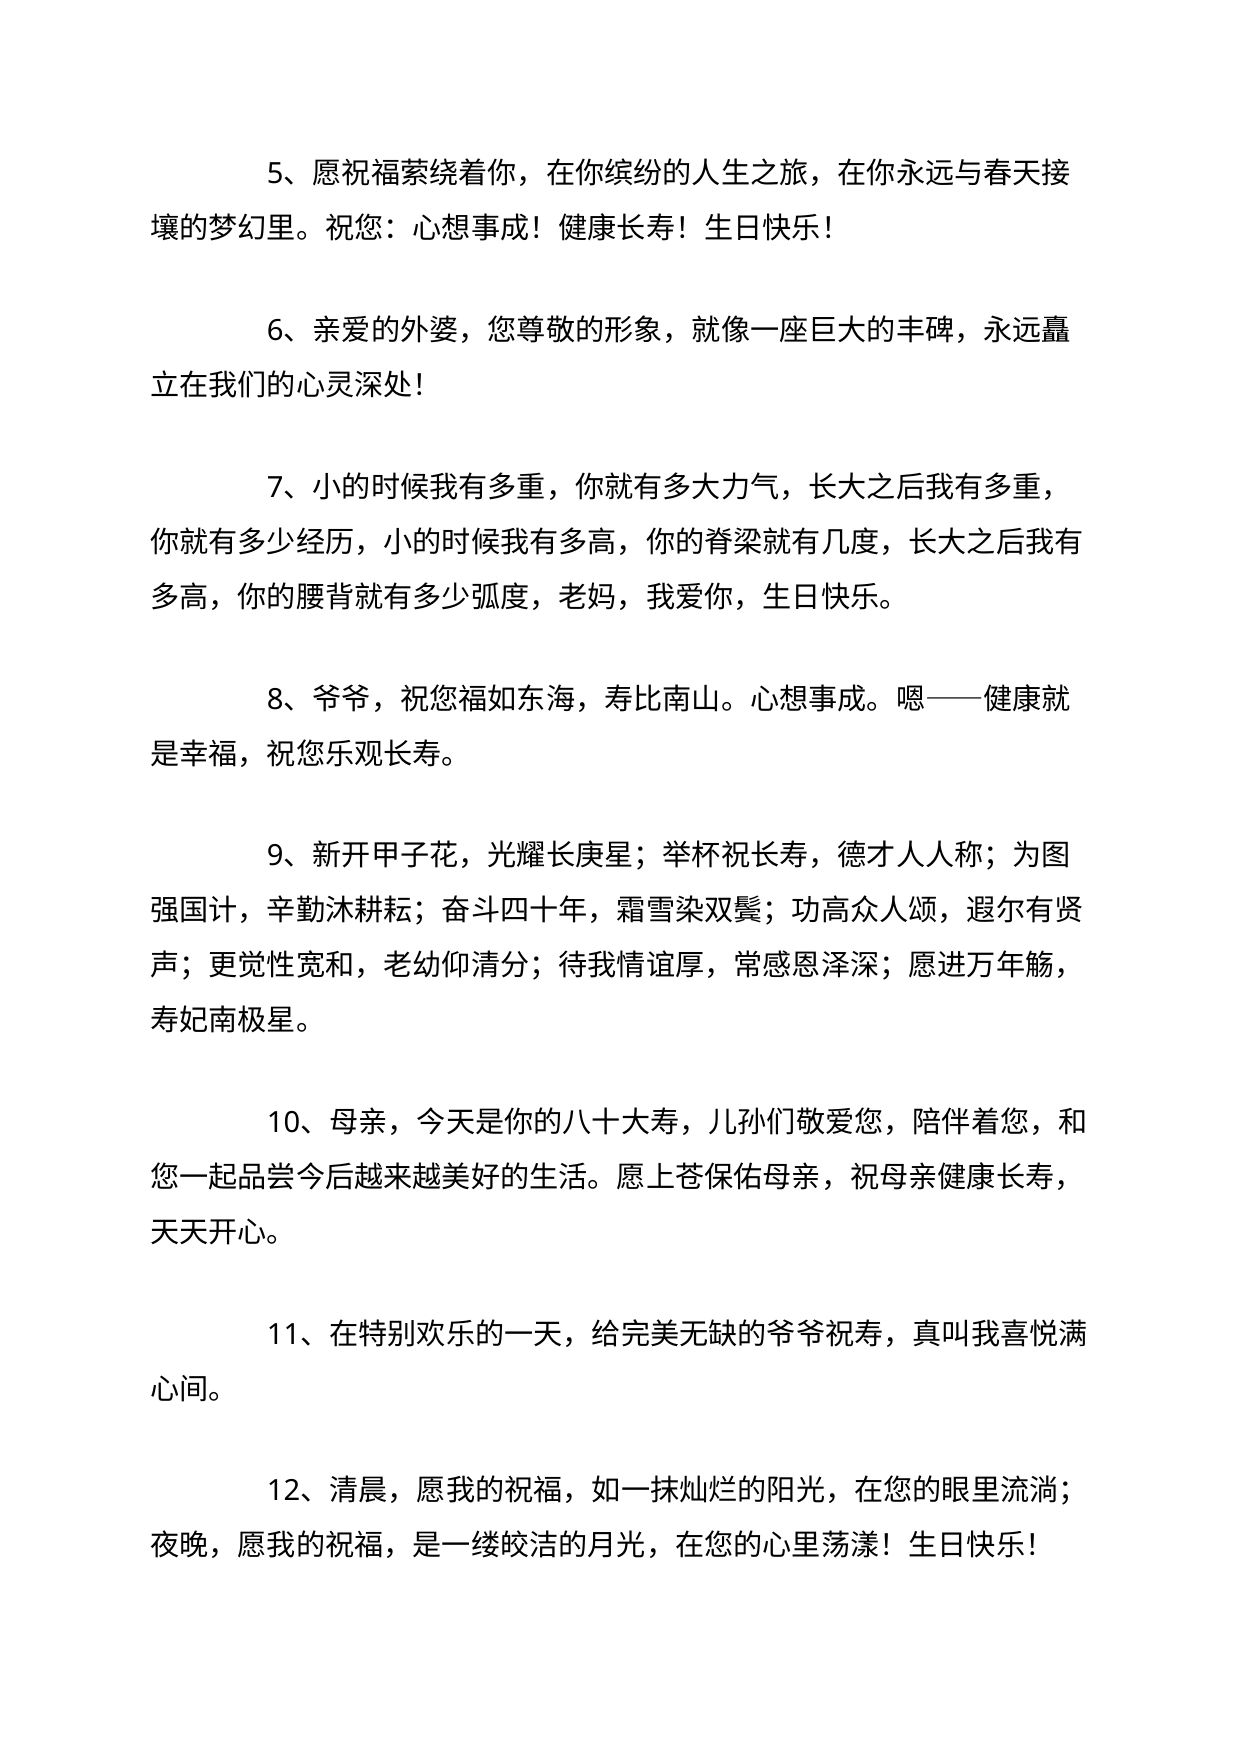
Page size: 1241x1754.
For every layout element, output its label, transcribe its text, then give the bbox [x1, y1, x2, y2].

text 7、小的时候我有多重，你就有多大力气，长大之后我有多重，你就有多少经历，小的时候我有多高，你的脊梁就有几度，长大之后我有多高，你的腰背就有多少弧度，老妈，我爱你，生日快乐。 [150, 463, 1090, 616]
text 6、亲爱的外婆，您尊敬的形象，就像一座巨大的丰碑，永远矗立在我们的心灵深处！ [150, 307, 1090, 404]
text 11、在特别欢乐的一天，给完美无缺的爷爷祝寿，真叫我喜悦满心间。 [150, 1310, 1090, 1407]
text 5、愿祝福萦绕着你，在你缤纷的人生之旅，在你永远与春天接壤的梦幻里。祝您：心想事成！健康长寿！生日快乐！ [150, 150, 1090, 247]
text 9、新开甲子花，光耀长庚星；举杯祝长寿，德才人人称；为图强国计，辛勤沐耕耘；奋斗四十年，霜雪染双鬓；功高众人颂，遐尔有贤声；更觉性宽和，老幼仰清分；待我情谊厚，常感恩泽深；愿进万年觞，寿妃南极星。 [150, 832, 1090, 1039]
text 8、爷爷，祝您福如东海，寿比南山。心想事成。嗯——健康就是幸福，祝您乐观长寿。 [150, 675, 1090, 772]
text 10、母亲，今天是你的八十大寿，儿孙们敬爱您，陪伴着您，和您一起品尝今后越来越美好的生活。愿上苍保佑母亲，祝母亲健康长寿，天天开心。 [150, 1098, 1090, 1251]
text 12、清晨，愿我的祝福，如一抹灿烂的阳光，在您的眼里流淌；夜晚，愿我的祝福，是一缕皎洁的月光，在您的心里荡漾！生日快乐！ [150, 1467, 1090, 1564]
